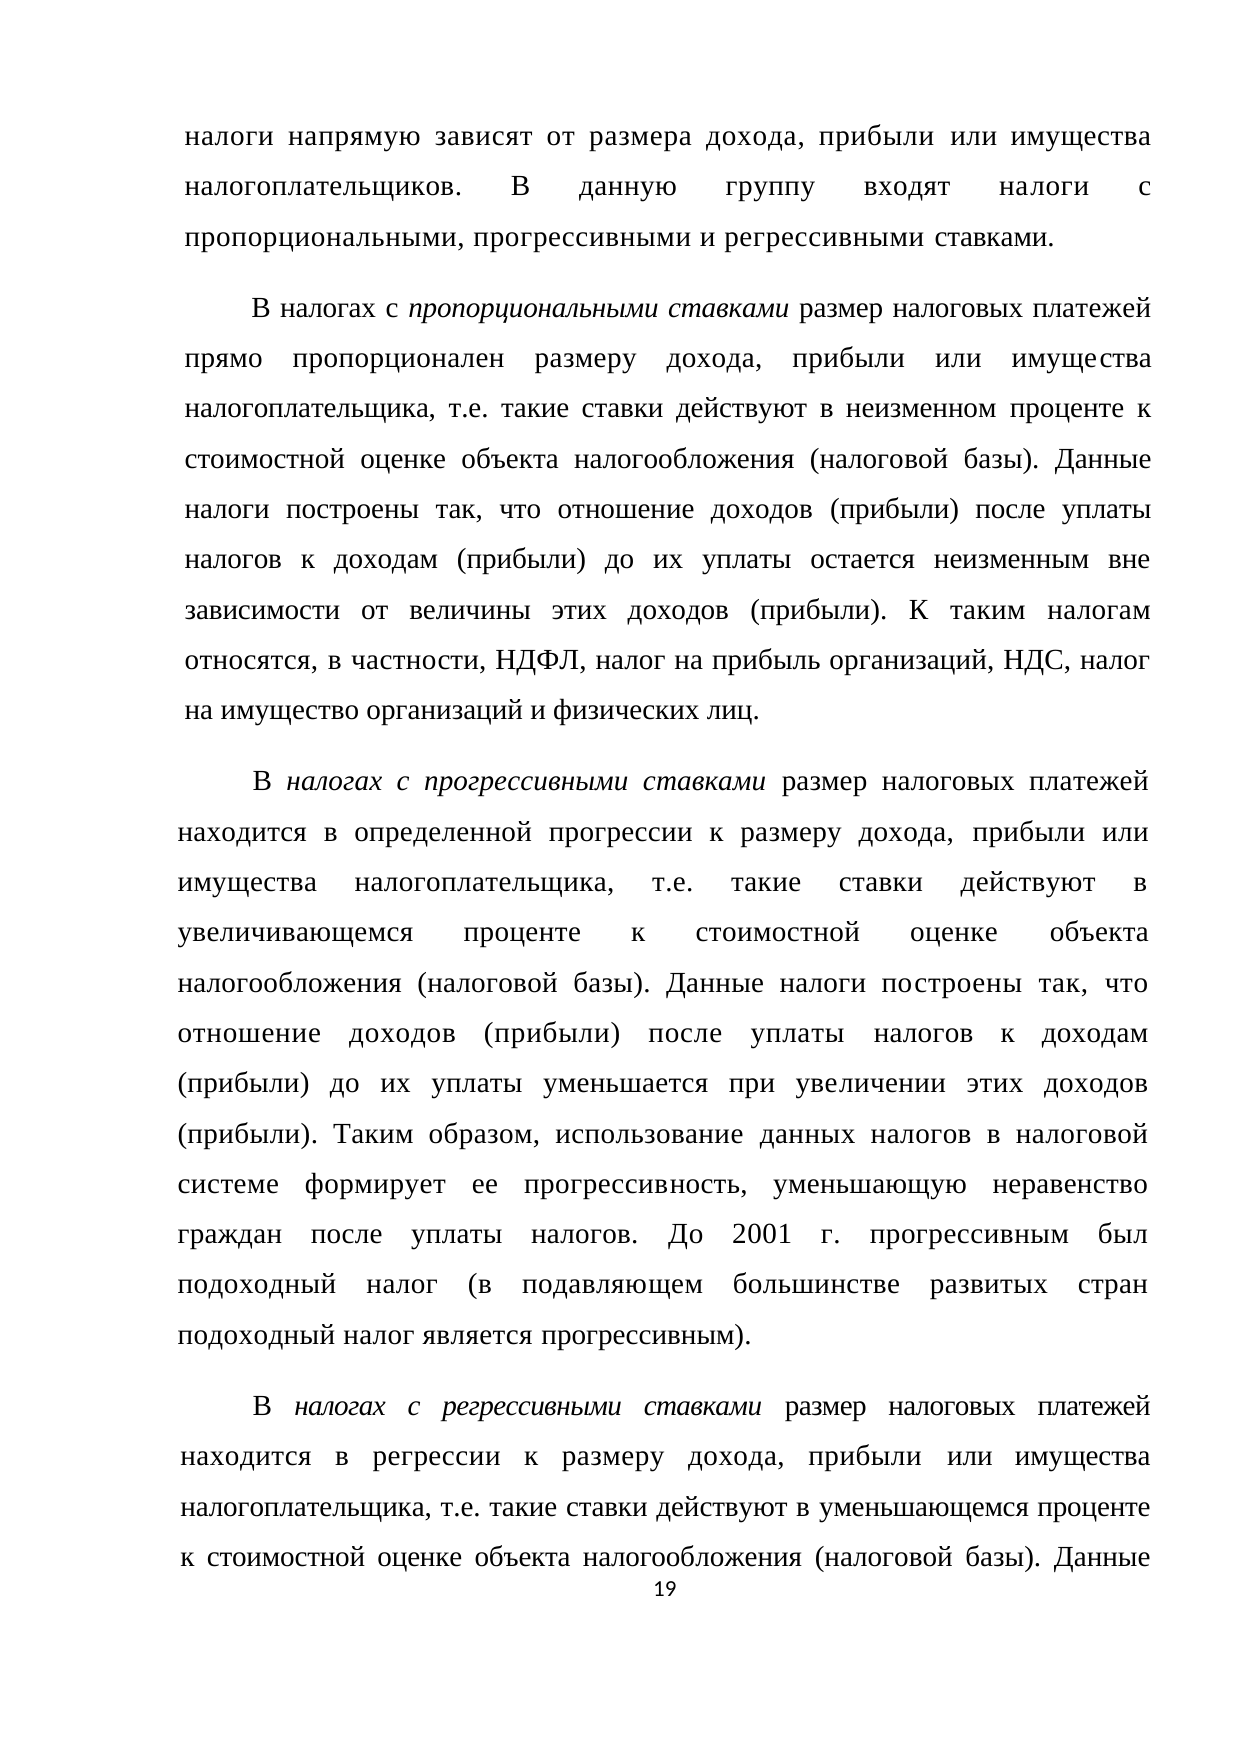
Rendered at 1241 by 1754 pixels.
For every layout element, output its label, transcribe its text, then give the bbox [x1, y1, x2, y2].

text В налогах с прогрессивными ставками размер налоговых платежей находится в определенной прогрессии к размеру дохода, прибыли или имущества налогоплательщика, т.е. такие ставки действуют в увеличивающемся проценте к стоимостной оценке объекта налогообложения (налоговой базы). Данные налоги построены так, что отношение доходов (прибыли) после уплаты налогов к доходам (прибыли) до их уплаты уменьшается при увеличении этих доходов (прибыли). Таким образом, использование данных налогов в налоговой системе формирует ее прогрессивность, уменьшающую неравенство граждан после уплаты налогов. До . прогрессивным был подоходный налог (в подавляющем большинстве развитых стран подоходный налог является прогрессивным). [177, 763, 1149, 1351]
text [184, 118, 1151, 252]
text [180, 1388, 1151, 1573]
text В налогах с пропорциональными ставками размер налоговых платежей прямо пропорционален размеру дохода, прибыли или имущества налогоплательщика, т.е. такие ставки действуют в неизменном проценте к стоимостной оценке объекта налогообложения (налоговой базы). Данные налоги построены так, что отношение доходов (прибыли) после уплаты налогов к доходам (прибыли) до их уплаты остается неизменным вне зависимости от величины этих доходов (прибыли). К таким налогам относятся, в частности, НДФЛ, налог на прибыль организаций, НДС, налог на имущество организаций и физических лиц. [184, 290, 1151, 726]
